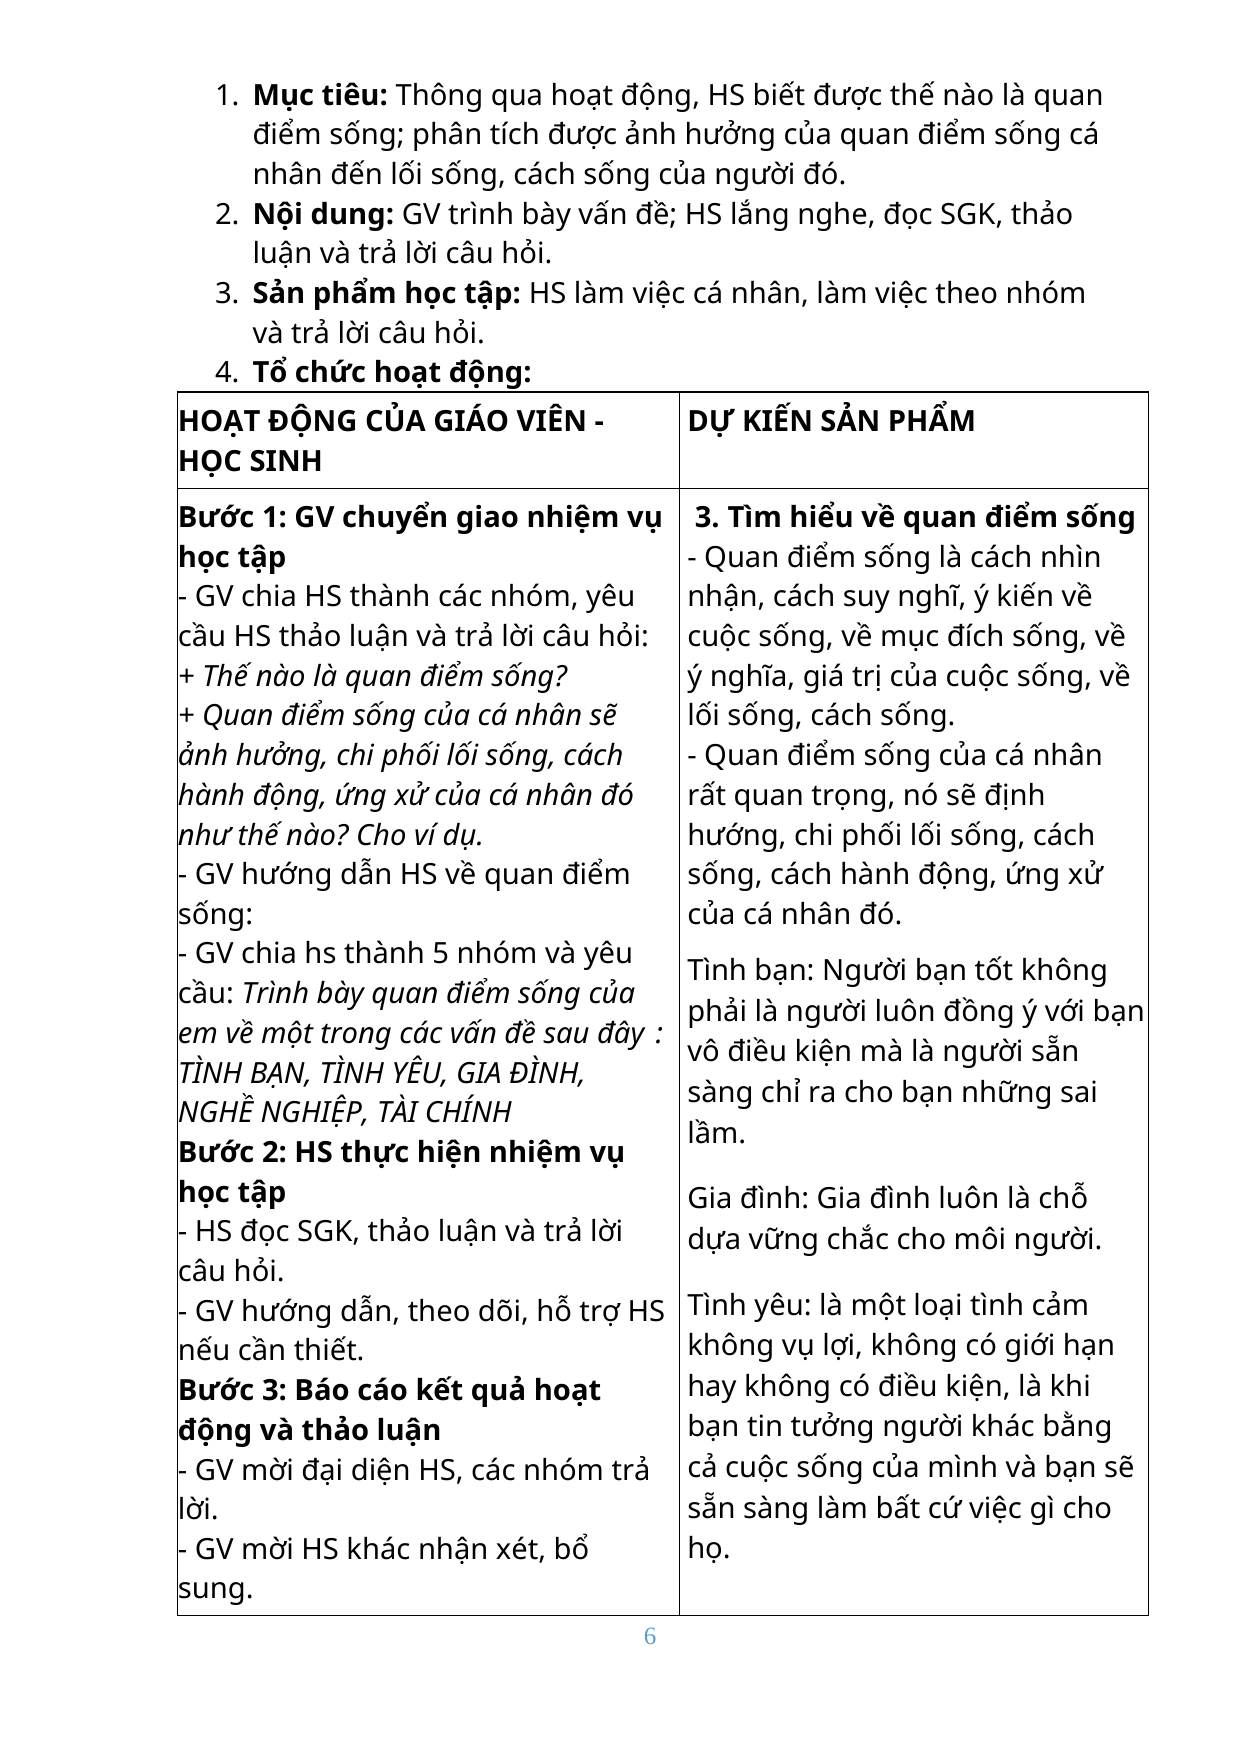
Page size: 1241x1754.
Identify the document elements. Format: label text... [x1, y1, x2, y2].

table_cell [178, 489, 679, 1615]
table_header DỰ KIẾN SẢN PHẨM [680, 393, 1148, 487]
table_header HOẠT ĐỘNG CỦA GIÁO VIÊN - HỌC SINH [178, 393, 679, 487]
list Mục tiêu: Thông qua hoạt động, HS biết được thế nào là quan điểm sống; phân tích được ảnh hưởng của quan điểm sống cá nhân đến lối sống, cách sống của người đó. [215, 74, 1122, 193]
list Sản phẩm học tập: HS làm việc cá nhân, làm việc theo nhóm và trả lời câu hỏi. [215, 272, 1122, 352]
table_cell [680, 489, 1148, 1615]
list Nội dung: GV trình bày vấn đề; HS lắng nghe, đọc SGK, thảo luận và trả lời câu hỏi. [215, 193, 1122, 272]
list Tổ chức hoạt động: [215, 352, 1122, 391]
